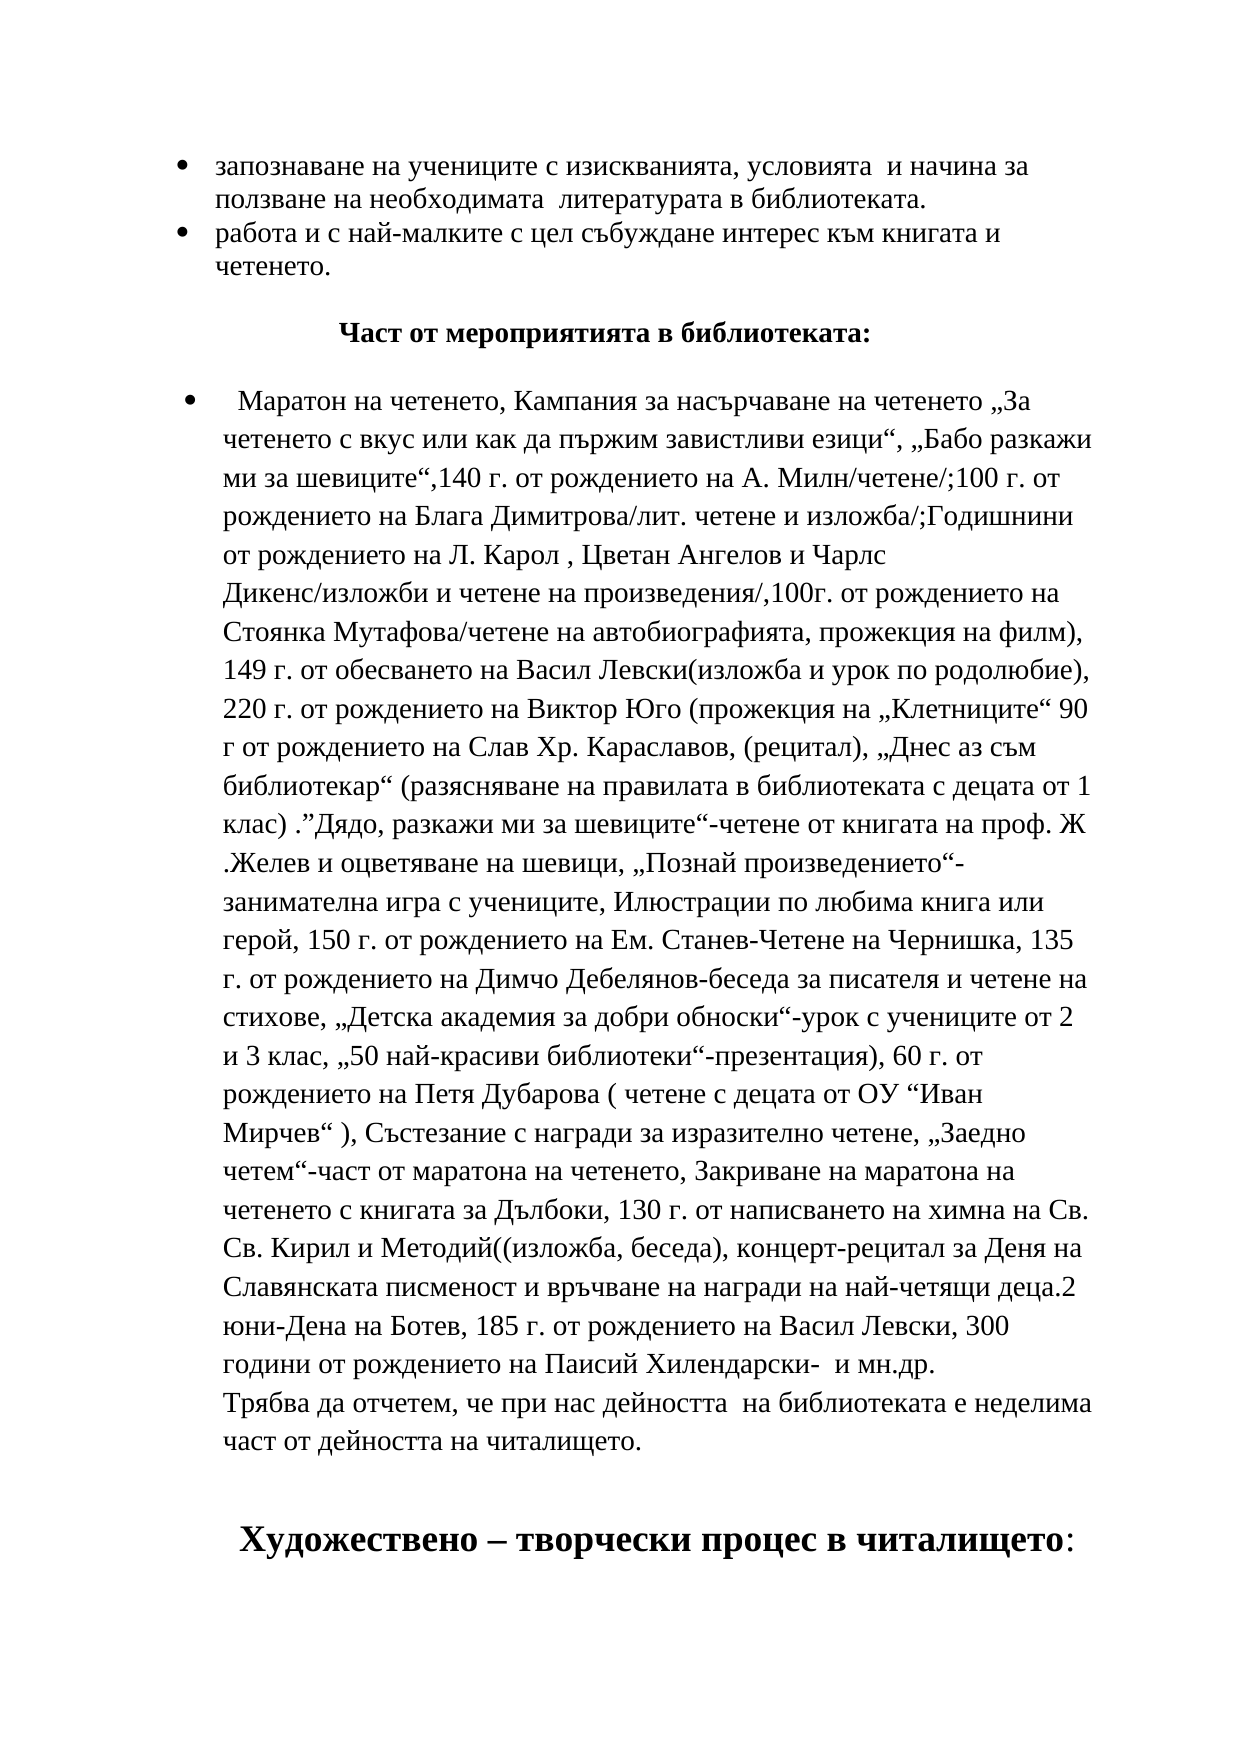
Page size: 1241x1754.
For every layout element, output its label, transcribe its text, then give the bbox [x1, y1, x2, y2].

list Маратон на четенето, Кампания за насърчаване на четенето „За четенето с вкус или как да пържим завистливи езици“, „Бабо разкажи ми за шевиците“,140 г. от рождението на А. Милн/четене/;100 г. от рождението на Блага Димитрова/лит. четене и изложба/;Годишнини от рождението на Л. Карол , Цветан Ангелов и Чарлс Дикенс/изложби и четене на произведения/,100г. от рождението на Стоянка Мутафова/четене на автобиографията, прожекция на филм), 149 г. от обесването на Васил Левски(изложба и урок по родолюбие), 220 г. от рождението на Виктор Юго (прожекция на „Клетниците“ 90 г от рождението на Слав Хр. Караславов, (рецитал), „Днес аз съм библиотекар“ (разясняване на правилата в библиотеката с децата от 1 клас) .”Дядо, разкажи ми за шевиците“-четене от книгата на проф. Ж .Желев и оцветяване на шевици, „Познай произведението“-занимателна игра с учениците, Илюстрации по любима книга или герой, 150 г. от рождението на Ем. Станев-Четене на Чернишка, 135 г. от рождението на Димчо Дебелянов-беседа за писателя и четене на стихове, „Детска академия за добри обноски“-урок с учениците от 2 и 3 клас, „50 най-красиви библиотеки“-презентация), 60 г. от рождението на Петя Дубарова ( четене с децата от ОУ “Иван Мирчев“ ), Състезание с награди за изразително четене, „Заедно четем“-част от маратона на четенето, Закриване на маратона на четенето с книгата за Дълбоки, 130 г. от написването на химна на Св. Св. Кирил и Методий((изложба, беседа), концерт-рецитал за Деня на Славянската писменост и връчване на награди на най-четящи деца.2 юни-Дена на Ботев, 185 г. от рождението на Васил Левски, 300 години от рождението на Паисий Хилендарски- и мн.др. [185, 383, 1093, 1380]
text Художествено – творчески процес в читалището: [148, 1516, 1093, 1559]
text Част от мероприятията в библиотеката: [215, 316, 1093, 349]
list Трябва да отчетем, че при нас дейността на библиотеката е неделима част от дейността на читалището. [223, 1385, 1093, 1457]
list работа и с най-малките с цел събуждане интерес към книгата и четенето. [177, 215, 1093, 282]
list запознаване на учениците с изискванията, условията и начина за ползване на необходимата литературата в библиотеката. [177, 148, 1093, 215]
